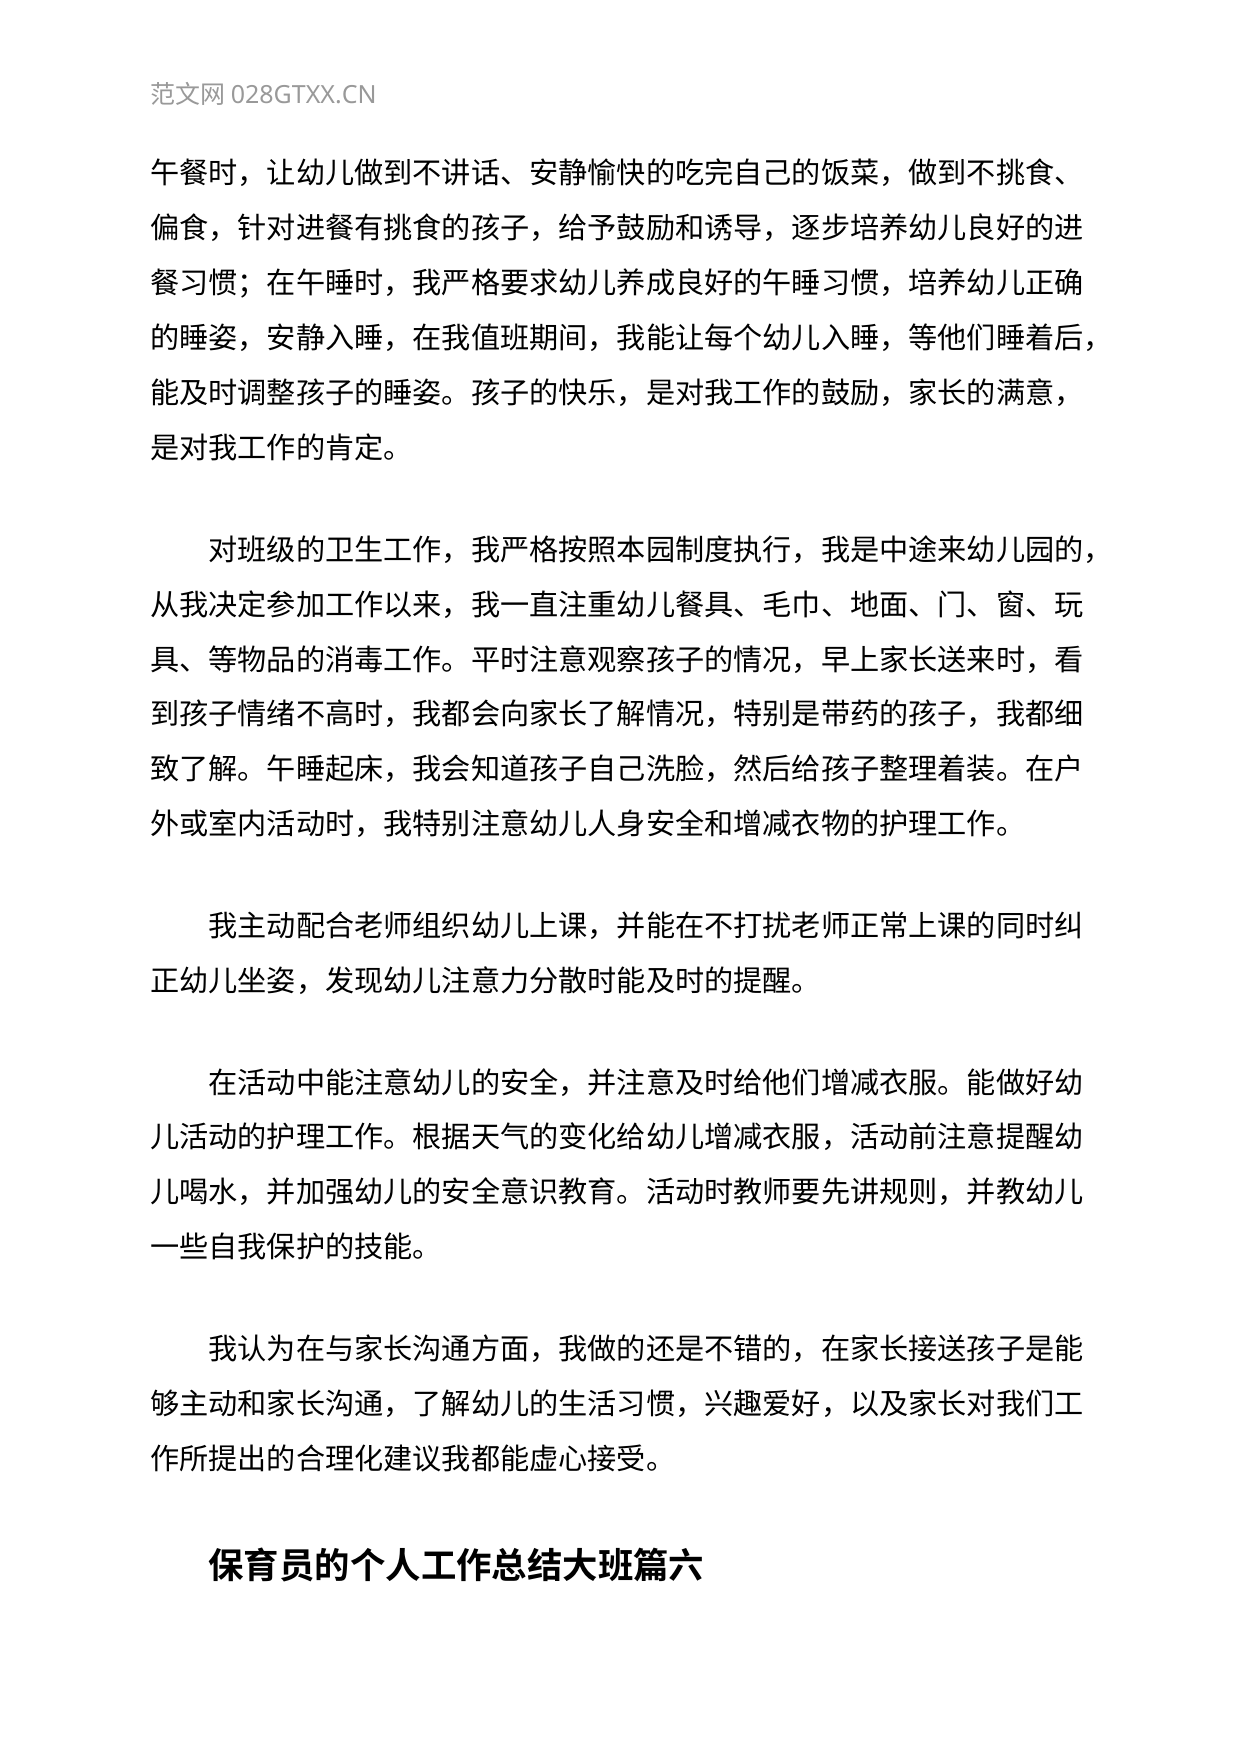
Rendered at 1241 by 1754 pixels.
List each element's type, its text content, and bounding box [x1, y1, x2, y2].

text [150, 150, 1090, 467]
text 在活动中能注意幼儿的安全，并注意及时给他们增减衣服。能做好幼儿活动的护理工作。根据天气的变化给幼儿增减衣服，活动前注意提醒幼儿喝水，并加强幼儿的安全意识教育。活动时教师要先讲规则，并教幼儿一些自我保护的技能。 [150, 1059, 1090, 1266]
text 保育员的个人工作总结大班篇六 [150, 1537, 1090, 1588]
text 我主动配合老师组织幼儿上课，并能在不打扰老师正常上课的同时纠正幼儿坐姿，发现幼儿注意力分散时能及时的提醒。 [150, 902, 1090, 1000]
text 我认为在与家长沟通方面，我做的还是不错的，在家长接送孩子是能够主动和家长沟通，了解幼儿的生活习惯，兴趣爱好，以及家长对我们工作所提出的合理化建议我都能虚心接受。 [150, 1326, 1090, 1478]
text 对班级的卫生工作，我严格按照本园制度执行，我是中途来幼儿园的，从我决定参加工作以来，我一直注重幼儿餐具、毛巾、地面、门、窗、玩具、等物品的消毒工作。平时注意观察孩子的情况，早上家长送来时，看到孩子情绪不高时，我都会向家长了解情况，特别是带药的孩子，我都细致了解。午睡起床，我会知道孩子自己洗脸，然后给孩子整理着装。在户外或室内活动时，我特别注意幼儿人身安全和增减衣物的护理工作。 [150, 526, 1090, 843]
